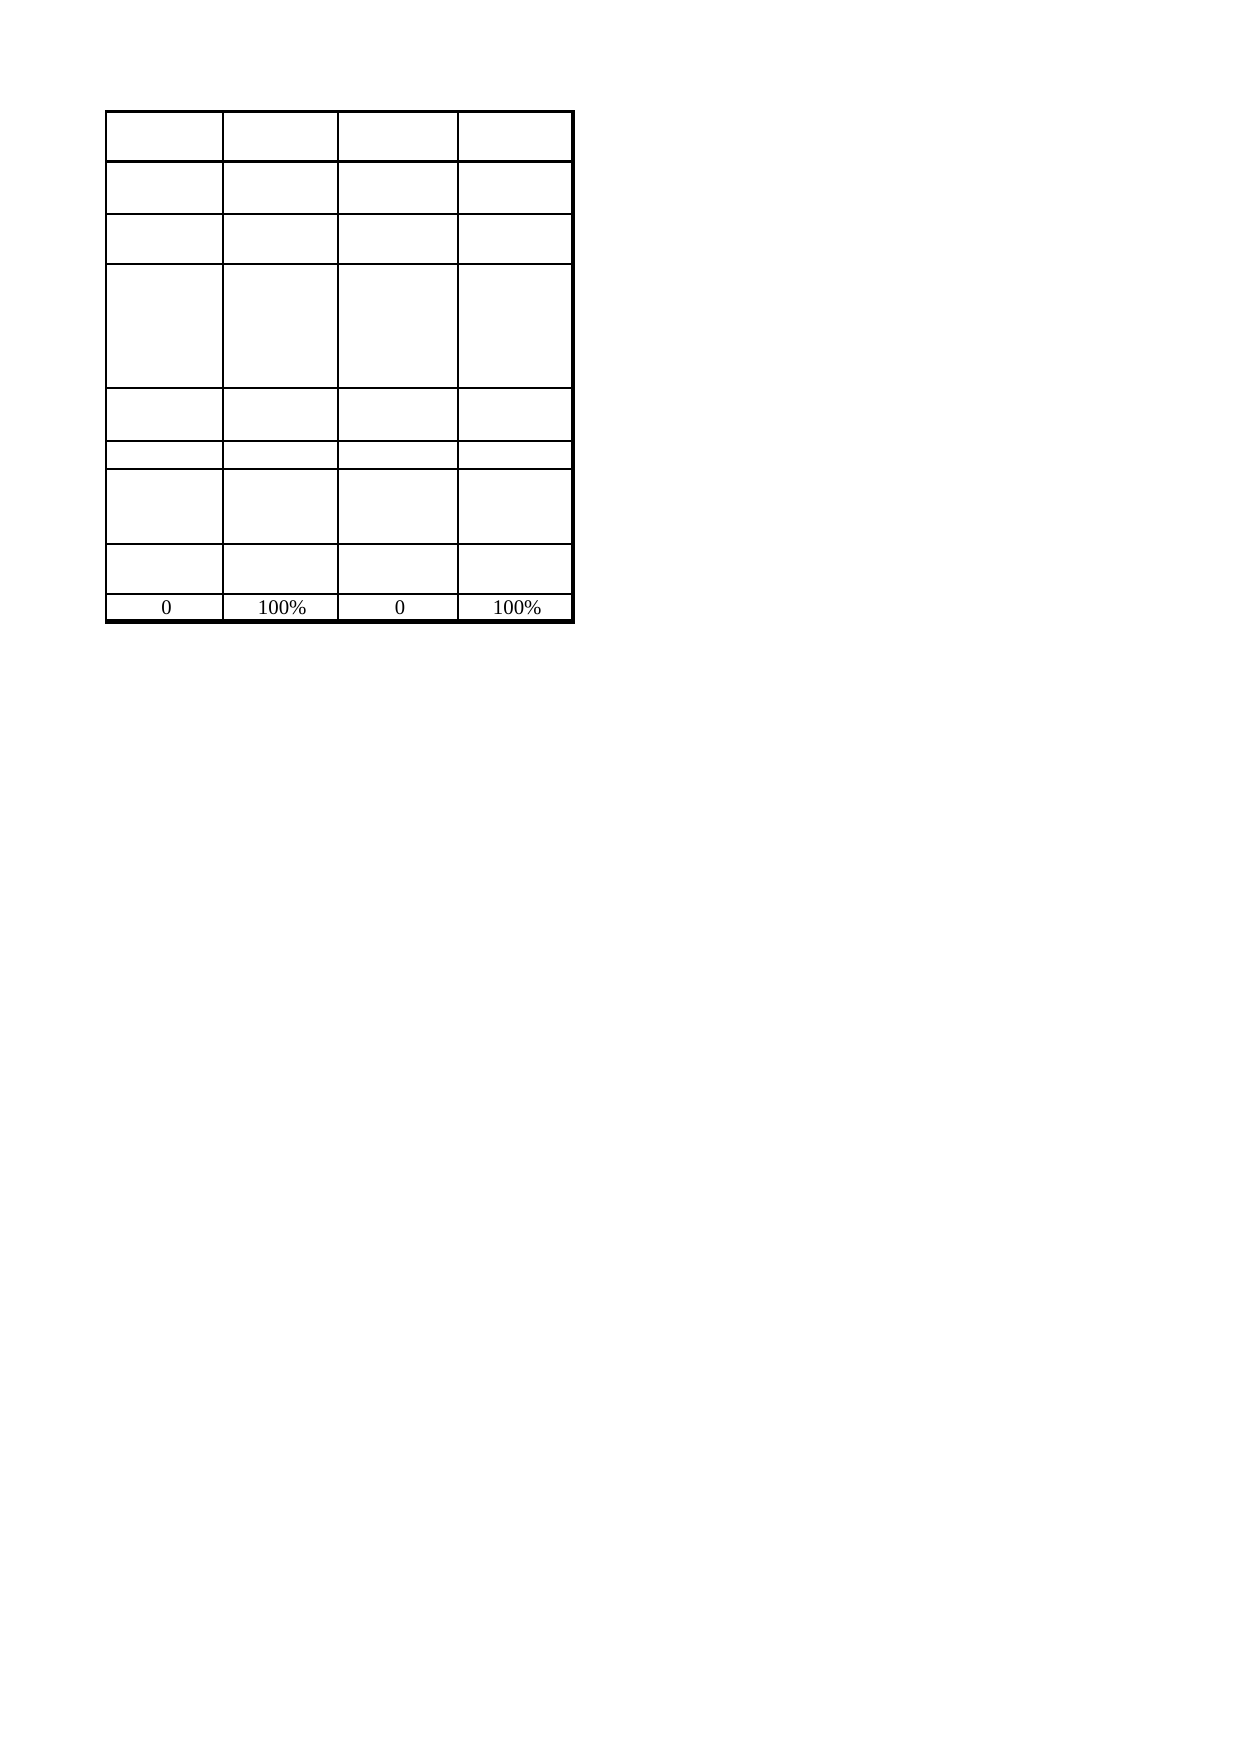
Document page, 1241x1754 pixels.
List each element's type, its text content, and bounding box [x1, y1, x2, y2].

table_header [107, 113, 222, 160]
table_cell [339, 470, 457, 542]
table_cell [224, 265, 337, 387]
table_cell [224, 545, 337, 592]
table_cell [339, 265, 457, 387]
table_cell [107, 545, 222, 592]
table_cell [224, 389, 337, 440]
table_cell [107, 470, 222, 542]
table_cell [224, 470, 337, 542]
table_cell [339, 545, 457, 592]
table_cell [459, 442, 571, 468]
table_cell 100% [459, 595, 571, 619]
table_cell 100% [224, 595, 337, 619]
table_cell 0 [107, 595, 222, 619]
table_cell [339, 215, 457, 263]
table_cell [107, 163, 222, 213]
table_cell [459, 470, 571, 542]
table_cell [459, 163, 571, 213]
table_cell [459, 265, 571, 387]
table_cell [459, 545, 571, 592]
table_cell [224, 215, 337, 263]
table_cell [339, 163, 457, 213]
table_header [459, 113, 571, 160]
table_cell [107, 265, 222, 387]
table_cell [107, 215, 222, 263]
table_cell [224, 163, 337, 213]
table_cell [339, 389, 457, 440]
table_cell [339, 442, 457, 468]
table_header [339, 113, 457, 160]
table_cell [459, 215, 571, 263]
table_cell [224, 442, 337, 468]
table_cell [459, 389, 571, 440]
table_header [224, 113, 337, 160]
table_cell [107, 389, 222, 440]
table_cell 0 [339, 595, 457, 619]
table_cell [107, 442, 222, 468]
